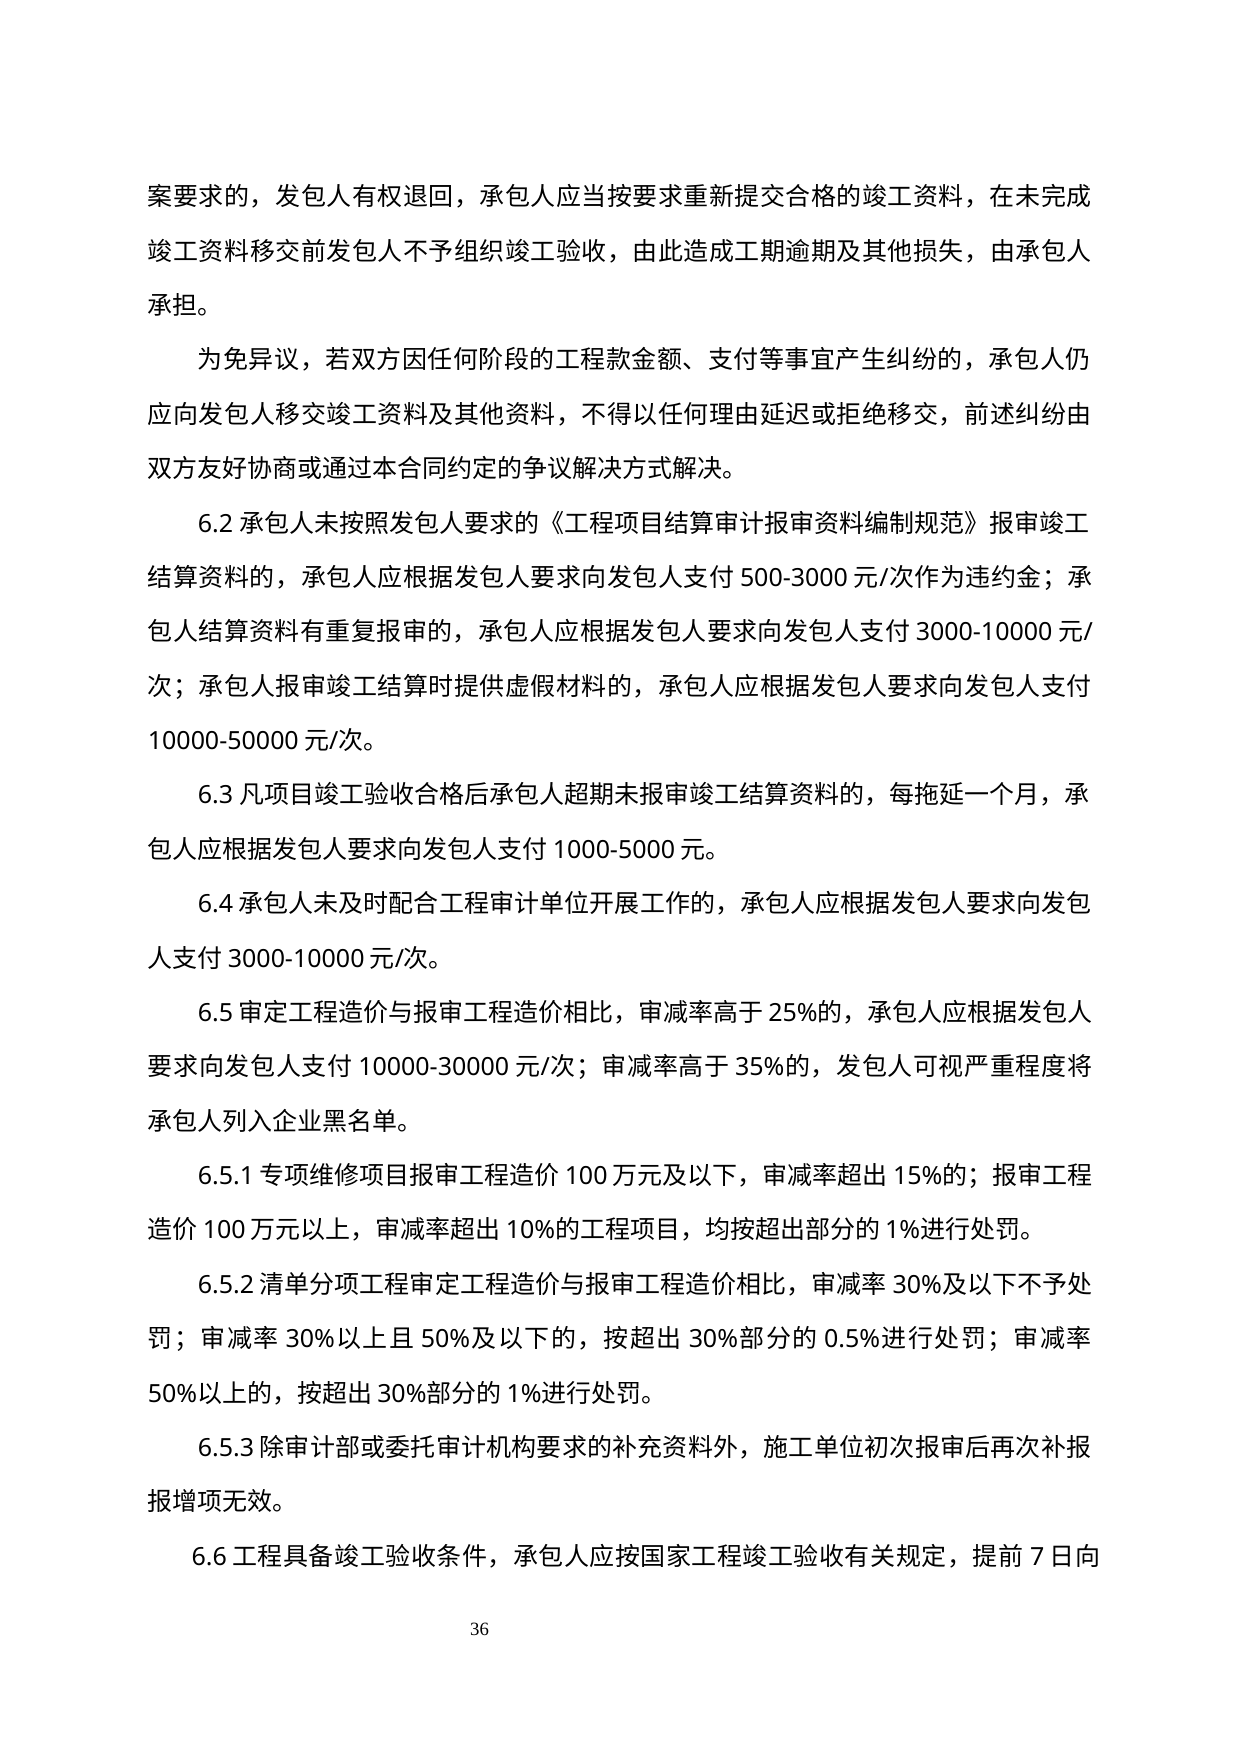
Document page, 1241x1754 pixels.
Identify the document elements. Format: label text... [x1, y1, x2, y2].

text 6.2 承包人未按照发包人要求的《工程项目结算审计报审资料编制规范》报审竣工结算资料的，承包人应根据发包人要求向发包人支付500-3000元/次作为违约金；承包人结算资料有重复报审的，承包人应根据发包人要求向发包人支付3000-10000元/次；承包人报审竣工结算时提供虚假材料的，承包人应根据发包人要求向发包人支付10000-50000元/次。 [148, 503, 1092, 757]
text 6.5.2清单分项工程审定工程造价与报审工程造价相比，审减率30%及以下不予处罚；审减率30%以上且50%及以下的，按超出30%部分的0.5%进行处罚；审减率50%以上的，按超出30%部分的1%进行处罚。 [148, 1264, 1092, 1409]
text 6.5.3除审计部或委托审计机构要求的补充资料外，施工单位初次报审后再次补报报增项无效。 [148, 1427, 1092, 1518]
text 6.5.1专项维修项目报审工程造价100万元及以下，审减率超出15%的；报审工程造价100万元以上，审减率超出10%的工程项目，均按超出部分的1%进行处罚。 [148, 1156, 1092, 1246]
text 6.5审定工程造价与报审工程造价相比，审减率高于25%的，承包人应根据发包人要求向发包人支付10000-30000元/次；审减率高于35%的，发包人可视严重程度将承包人列入企业黑名单。 [148, 992, 1092, 1137]
text 6.3 凡项目竣工验收合格后承包人超期未报审竣工结算资料的，每拖延一个月，承包人应根据发包人要求向发包人支付1000-5000元。 [148, 775, 1092, 866]
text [148, 1536, 1100, 1572]
text 6.4承包人未及时配合工程审计单位开展工作的，承包人应根据发包人要求向发包人支付3000-10000元/次。 [148, 884, 1092, 974]
text 为免异议，若双方因任何阶段的工程款金额、支付等事宜产生纠纷的，承包人仍应向发包人移交竣工资料及其他资料，不得以任何理由延迟或拒绝移交，前述纠纷由双方友好协商或通过本合同约定的争议解决方式解决。 [148, 340, 1092, 485]
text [148, 177, 1092, 322]
